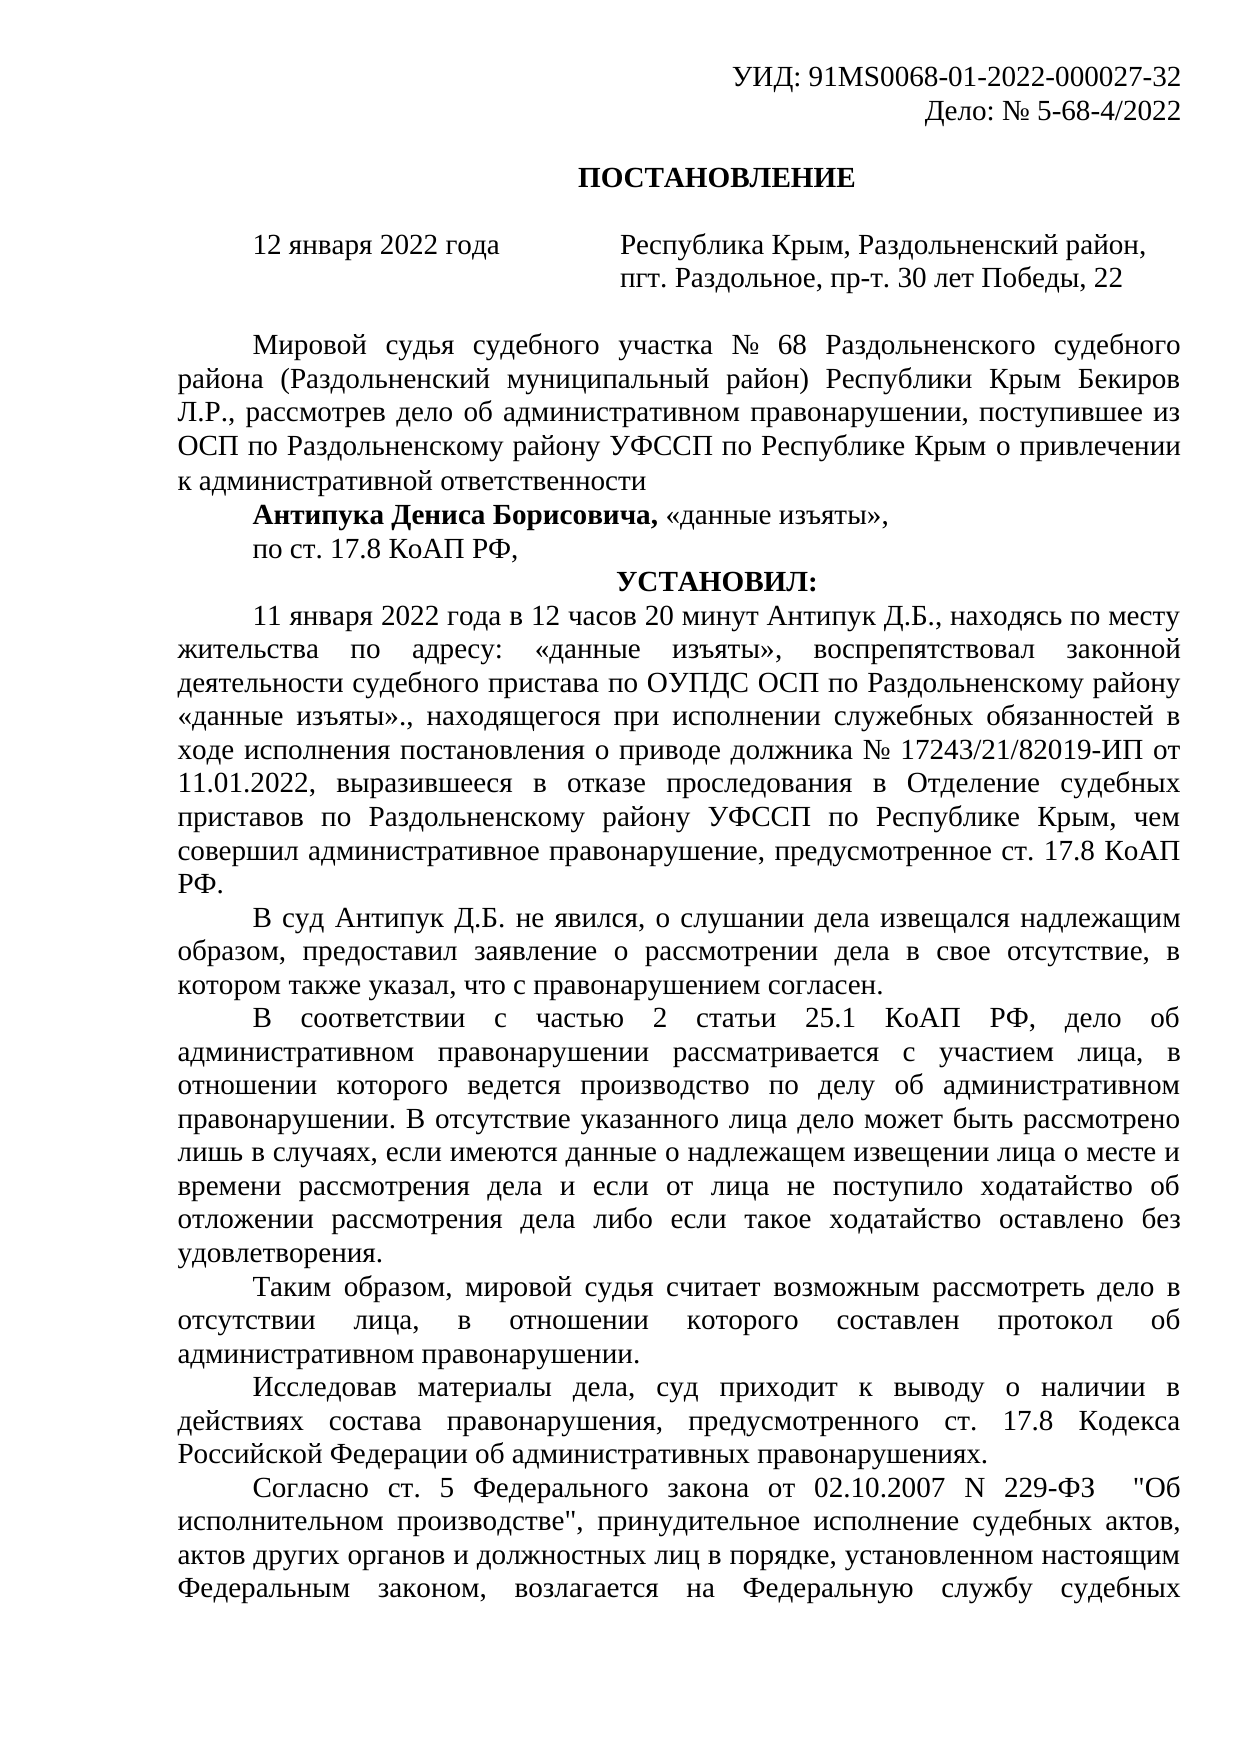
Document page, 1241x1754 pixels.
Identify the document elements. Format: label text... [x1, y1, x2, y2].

text по ст. 17.8 КоАП РФ, [177, 531, 1181, 564]
text УИД: 91MS0068-01-2022-000027-32 [177, 59, 1181, 93]
text УСТАНОВИЛ: [177, 564, 1181, 598]
text Дело: № 5-68-4/2022 [177, 93, 1181, 126]
text В суд Антипук Д.Б. не явился, о слушании дела извещался надлежащим образом, предоставил заявление о рассмотрении дела в свое отсутствие, в котором также указал, что с правонарушением согласен. [177, 900, 1181, 1000]
text Таким образом, мировой судья считает возможным рассмотреть дело в отсутствии лица, в отношении которого составлен протокол об административном правонарушении. [177, 1269, 1181, 1369]
text Исследовав материалы дела, суд приходит к выводу о наличии в действиях состава правонарушения, предусмотренного ст. 17.8 Кодекса Российской Федерации об административных правонарушениях. [177, 1369, 1181, 1470]
text пгт. Раздольное, пр-т. 30 лет Победы, 22 [620, 260, 1181, 294]
text 11 января 2022 года в 12 часов 20 минут Антипук Д.Б., находясь по месту жительства по адресу: «данные изъяты», воспрепятствовал законной деятельности судебного пристава по ОУПДС ОСП по Раздольненскому району «данные изъяты»., находящегося при исполнении служебных обязанностей в ходе исполнения постановления о приводе должника № 17243/21/82019-ИП от 11.01.2022, выразившееся в отказе проследования в Отделение судебных приставов по Раздольненскому району УФССП по Республике Крым, чем совершил административное правонарушение, предусмотренное ст. 17.8 КоАП РФ. [177, 598, 1181, 900]
text 12 января 2022 года Республика Крым, Раздольненский район, [177, 227, 1181, 260]
text Антипука Дениса Борисовича, «данные изъяты», [177, 497, 1181, 531]
text Мировой судья судебного участка № 68 Раздольненского судебного района (Раздольненский муниципальный район) Республики Крым Бекиров Л.Р., рассмотрев дело об административном правонарушении, поступившее из ОСП по Раздольненскому району УФССП по Республике Крым о привлечении к административной ответственности [177, 327, 1181, 497]
text ПОСТАНОВЛЕНИЕ [177, 160, 1181, 193]
text В соответствии с частью 2 статьи 25.1 КоАП РФ, дело об административном правонарушении рассматривается с участием лица, в отношении которого ведется производство по делу об административном правонарушении. В отсутствие указанного лица дело может быть рассмотрено лишь в случаях, если имеются данные о надлежащем извещении лица о месте и времени рассмотрения дела и если от лица не поступило ходатайство об отложении рассмотрения дела либо если такое ходатайство оставлено без удовлетворения. [177, 1000, 1181, 1269]
